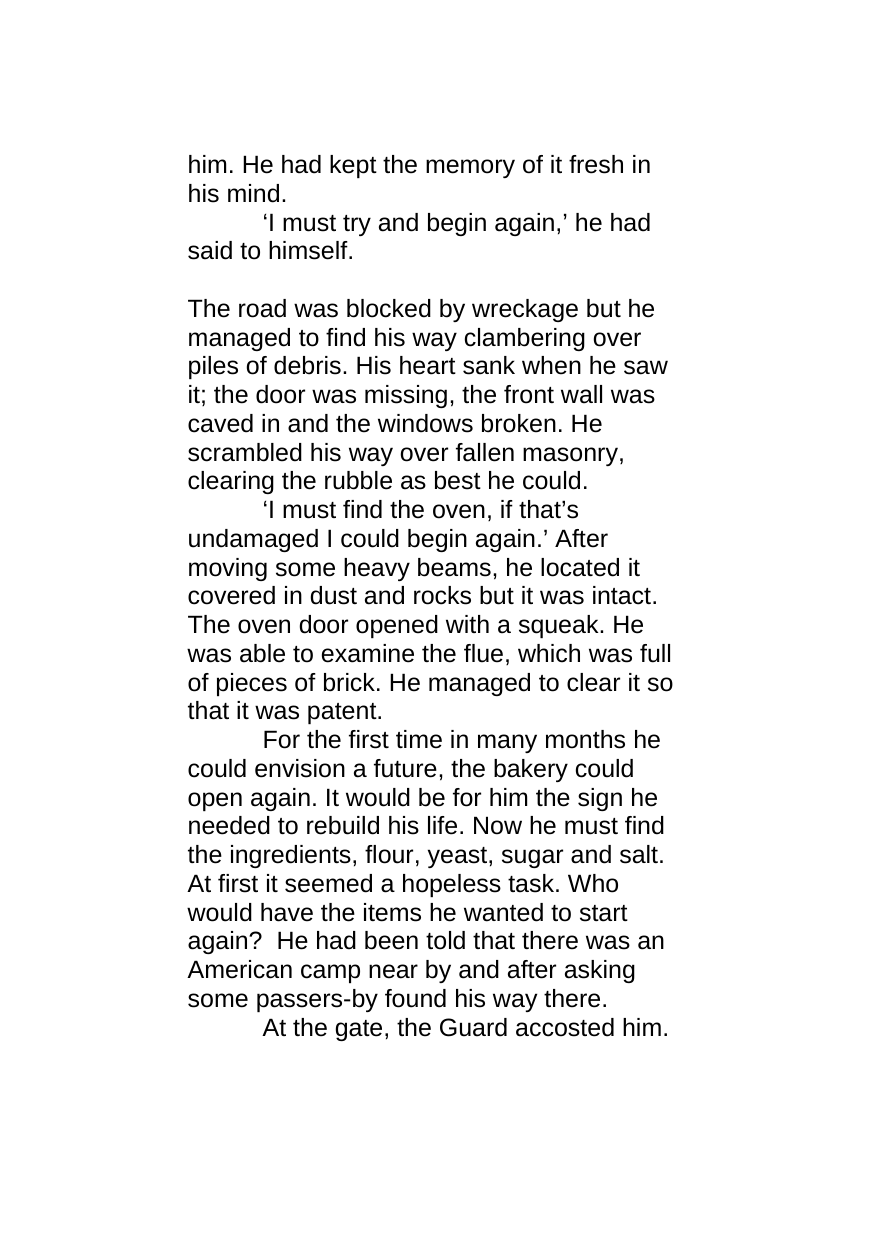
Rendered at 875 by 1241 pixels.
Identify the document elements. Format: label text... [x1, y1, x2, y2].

text ‘I must try and begin again,’ he had said to himself. [187, 207, 687, 265]
text The road was blocked by wreckage but he managed to find his way clambering over piles of debris. His heart sank when he saw it; the door was missing, the front wall was caved in and the windows broken. He scrambled his way over fallen masonry, clearing the rubble as best he could. [187, 294, 687, 495]
text ‘I must find the oven, if that’s undamaged I could begin again.’ After moving some heavy beams, he located it covered in dust and rocks but it was intact. The oven door opened with a squeak. He was able to examine the flue, which was full of pieces of brick. He managed to clear it so that it was patent. [187, 495, 687, 725]
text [187, 150, 687, 207]
text For the first time in many months he could envision a future, the bakery could open again. It would be for him the sign he needed to rebuild his life. Now he must find the ingredients, flour, yeast, sugar and salt. At first it seemed a hopeless task. Who would have the items he wanted to start again? He had been told that there was an American camp near by and after asking some passers-by found his way there. [187, 725, 687, 1012]
text At the gate, the Guard accosted him. [187, 1012, 687, 1041]
